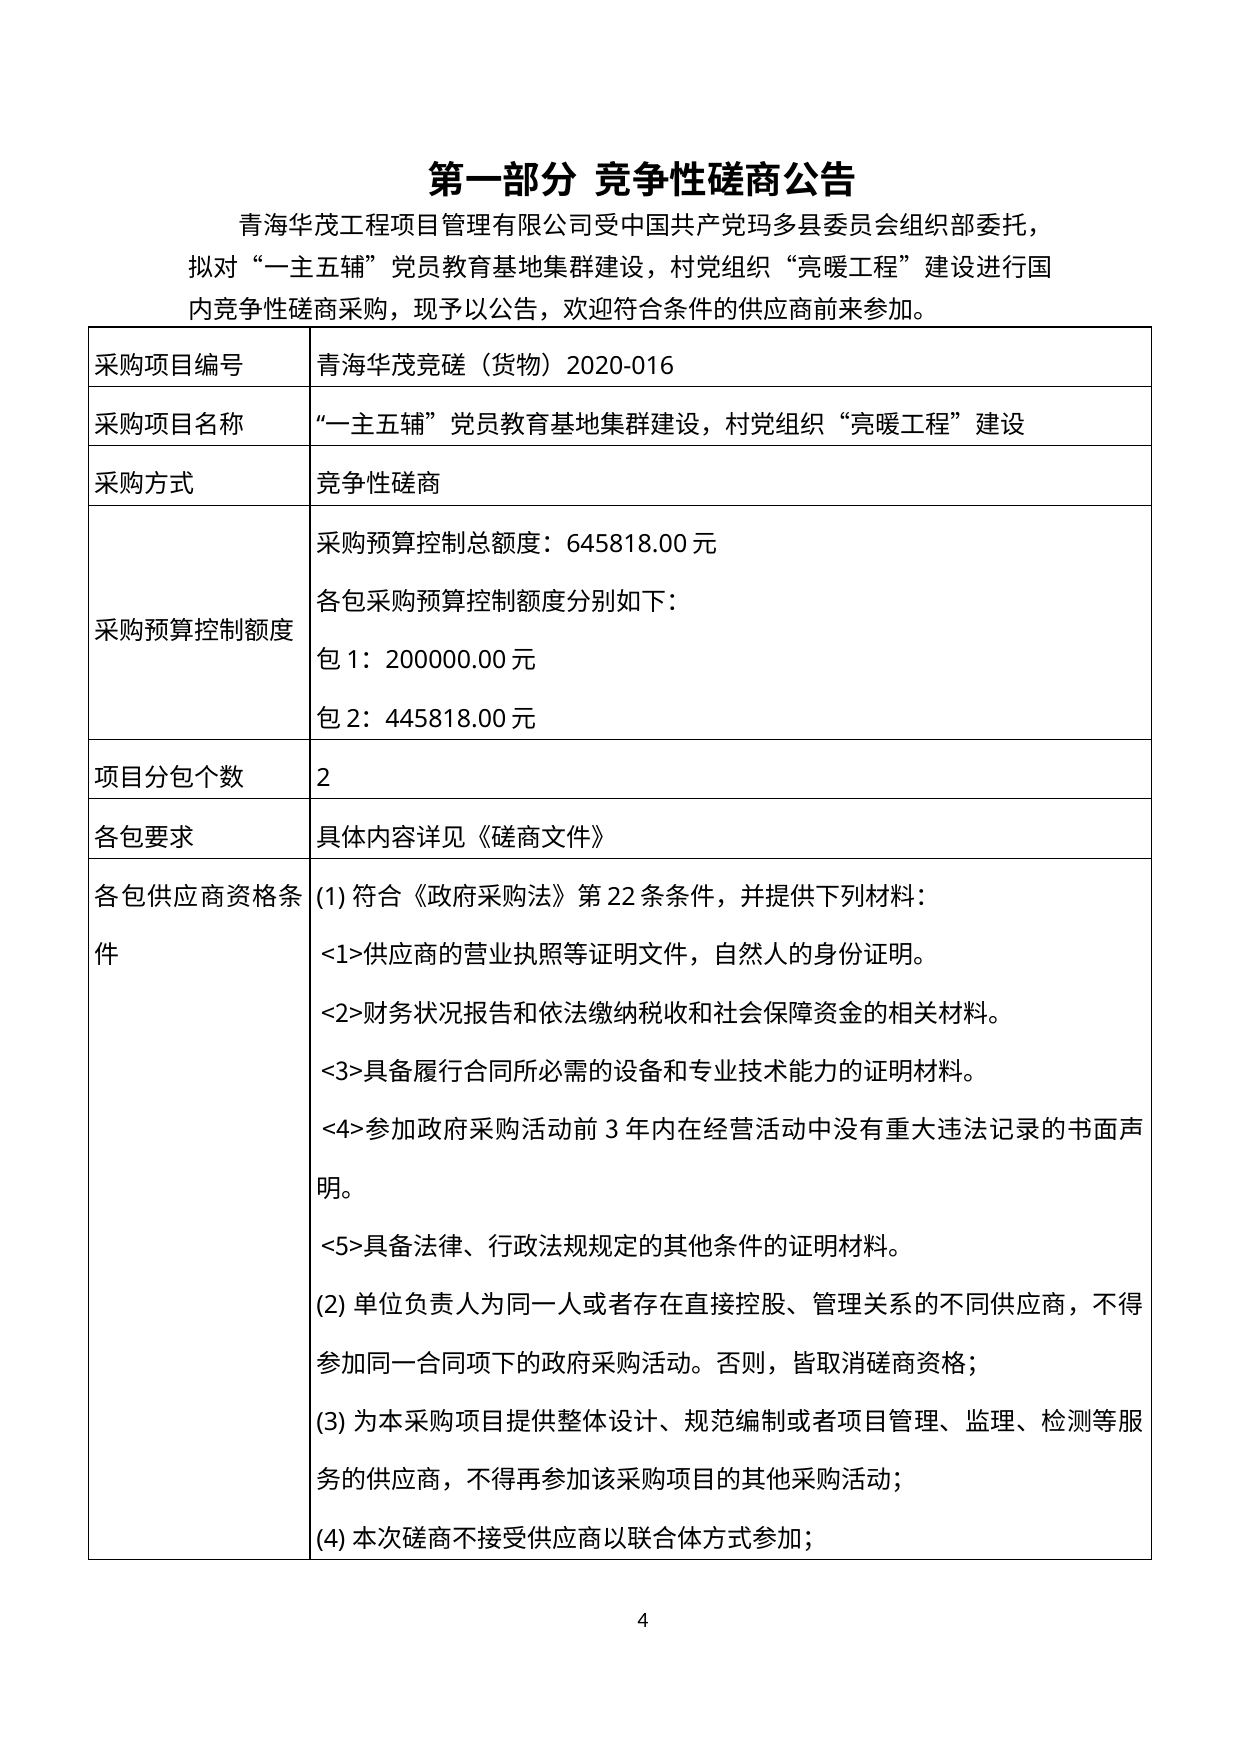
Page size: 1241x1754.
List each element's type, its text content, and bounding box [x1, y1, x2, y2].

table_cell 竞争性磋商 [311, 446, 1151, 504]
table_header 采购项目编号 [89, 328, 309, 386]
table_cell “一主五辅”党员教育基地集群建设，村党组织“亮暖工程”建设 [311, 387, 1151, 445]
table_cell 2 [311, 740, 1151, 798]
table_header 青海华茂竞磋（货物）2020-016 [311, 328, 1151, 386]
table_cell 采购方式 [89, 446, 309, 504]
text 青海华茂工程项目管理有限公司受中国共产党玛多县委员会组织部委托，拟对“一主五辅”党员教育基地集群建设，村党组织“亮暖工程”建设进行国内竞争性磋商采购，现予以公告，欢迎符合条件的供应商前来参加。 [188, 201, 1052, 326]
table_cell 具体内容详见《磋商文件》 [311, 799, 1151, 858]
table_cell 各包要求 [89, 799, 309, 858]
table_cell 采购预算控制总额度：645818.00元 各包采购预算控制额度分别如下： 包1：200000.00元 包2：445818.00元 [311, 506, 1151, 739]
table_cell 项目分包个数 [89, 740, 309, 798]
text 第一部分 竞争性磋商公告 [188, 160, 1052, 201]
table_cell 各包供应商资格条件 [89, 859, 309, 1559]
table_cell 采购预算控制额度 [89, 506, 309, 739]
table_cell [311, 859, 1151, 1559]
table_cell 采购项目名称 [89, 387, 309, 445]
